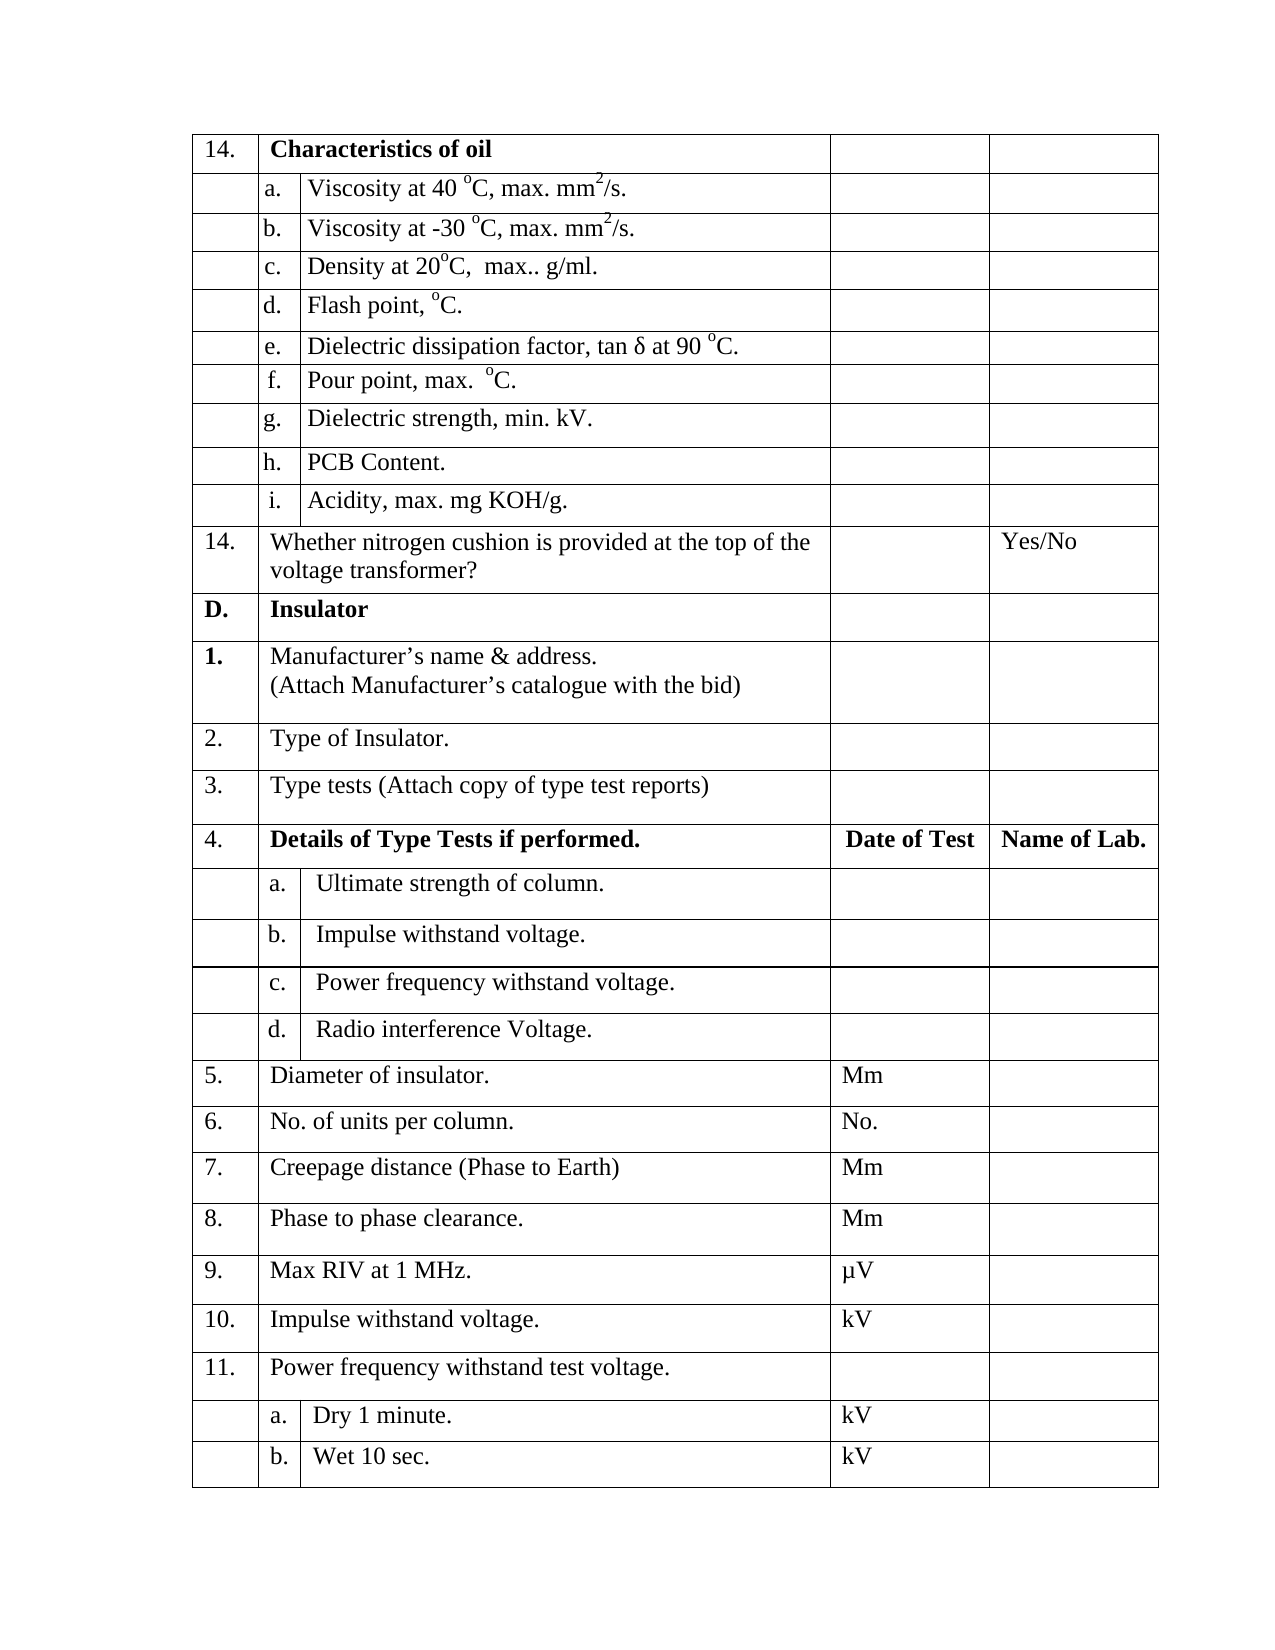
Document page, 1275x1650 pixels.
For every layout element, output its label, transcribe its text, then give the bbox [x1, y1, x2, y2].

table_cell 4. [193, 825, 258, 868]
table_cell b. [259, 1442, 300, 1487]
table_cell D. [193, 594, 258, 641]
table_cell [990, 1014, 1158, 1060]
table_cell [990, 1353, 1158, 1399]
table_cell [193, 920, 258, 966]
table_cell [990, 332, 1158, 364]
table_cell Dielectric strength, min. kV. [301, 404, 830, 447]
table_cell [990, 642, 1158, 722]
table_cell Viscosity at -30 oC, max. mm2/s. [301, 214, 830, 251]
table_cell Name of Lab. [990, 825, 1158, 868]
table_cell Viscosity at 40 oC, max. mm2/s. [301, 174, 830, 212]
table_cell d. [259, 290, 300, 331]
table_cell Power frequency withstand voltage. [301, 968, 830, 1013]
table_cell [831, 252, 989, 289]
table_cell kV [831, 1401, 989, 1441]
table_cell Mm [831, 1153, 989, 1203]
table_cell [990, 1107, 1158, 1152]
table_cell [831, 920, 989, 966]
table_cell [831, 174, 989, 212]
table_cell [193, 485, 258, 526]
table_cell a. [259, 869, 300, 918]
table_cell Creepage distance (Phase to Earth) [259, 1153, 830, 1203]
table_cell a. [259, 174, 300, 212]
table_cell [990, 594, 1158, 641]
table_cell Radio interference Voltage. [301, 1014, 830, 1060]
table_cell [831, 968, 989, 1013]
table_cell [990, 365, 1158, 403]
table_cell Dry 1 minute. [301, 1401, 830, 1441]
table_cell Acidity, max. mg KOH/g. [301, 485, 830, 526]
table_cell [990, 968, 1158, 1013]
table_cell [831, 332, 989, 364]
table_cell [193, 174, 258, 212]
table_cell Max RIV at 1 MHz. [259, 1256, 830, 1304]
table_cell b. [259, 920, 300, 966]
table_cell No. of units per column. [259, 1107, 830, 1152]
table_cell Pour point, max. oC. [301, 365, 830, 403]
table_cell [990, 290, 1158, 331]
table_cell 8. [193, 1204, 258, 1255]
table_cell 9. [193, 1256, 258, 1304]
table_cell [990, 1305, 1158, 1352]
table_cell [990, 485, 1158, 526]
table_cell Mm [831, 1061, 989, 1106]
table_cell [193, 214, 258, 251]
table_cell Dielectric dissipation factor, tan δ at 90 oC. [301, 332, 830, 364]
table_cell [193, 1401, 258, 1441]
table_cell Impulse withstand voltage. [259, 1305, 830, 1352]
table_cell [193, 869, 258, 918]
table_cell [193, 365, 258, 403]
table_cell [193, 1014, 258, 1060]
table_cell [990, 448, 1158, 484]
table_cell [831, 527, 989, 593]
table_cell [193, 332, 258, 364]
table_cell e. [259, 332, 300, 364]
table_cell [831, 404, 989, 447]
table_cell c. [259, 968, 300, 1013]
table_cell PCB Content. [301, 448, 830, 484]
table_cell [831, 724, 989, 770]
table_cell [831, 485, 989, 526]
table_cell 5. [193, 1061, 258, 1106]
table_cell [193, 1442, 258, 1487]
table_cell Whether nitrogen cushion is provided at the top of the voltage transformer? [259, 527, 830, 593]
table_cell kV [831, 1305, 989, 1352]
table_cell [193, 968, 258, 1013]
table_cell Flash point, oC. [301, 290, 830, 331]
table_cell 10. [193, 1305, 258, 1352]
table_cell d. [259, 1014, 300, 1060]
table_cell [990, 1061, 1158, 1106]
table_cell [831, 642, 989, 722]
table_cell i. [259, 485, 300, 526]
table_cell 1. [193, 642, 258, 722]
table_cell [990, 1204, 1158, 1255]
table_cell Phase to phase clearance. [259, 1204, 830, 1255]
table_cell g. [259, 404, 300, 447]
table_cell [990, 214, 1158, 251]
table_cell [990, 404, 1158, 447]
table_cell [193, 290, 258, 331]
table_cell [990, 920, 1158, 966]
table_cell 2. [193, 724, 258, 770]
table_cell [990, 771, 1158, 824]
table_cell [990, 1401, 1158, 1441]
table_cell [990, 1442, 1158, 1487]
table_cell Diameter of insulator. [259, 1061, 830, 1106]
table_cell Mm [831, 1204, 989, 1255]
table_cell c. [259, 252, 300, 289]
table_header Characteristics of oil [259, 135, 830, 173]
table_cell Yes/No [990, 527, 1158, 593]
table_cell [990, 869, 1158, 918]
table_cell [831, 869, 989, 918]
table_cell Type tests (Attach copy of type test reports) [259, 771, 830, 824]
table_cell [193, 448, 258, 484]
table_cell [990, 252, 1158, 289]
table_cell Density at 20oC, max.. g/ml. [301, 252, 830, 289]
table_cell [990, 1153, 1158, 1203]
table_cell Details of Type Tests if performed. [259, 825, 830, 868]
table_header [990, 135, 1158, 173]
table_cell 11. [193, 1353, 258, 1399]
table_cell 3. [193, 771, 258, 824]
table_cell [193, 252, 258, 289]
table_cell [831, 771, 989, 824]
table_cell No. [831, 1107, 989, 1152]
table_cell [831, 290, 989, 331]
table_cell a. [259, 1401, 300, 1441]
table_cell [990, 174, 1158, 212]
table_cell kV [831, 1442, 989, 1487]
table_cell Insulator [259, 594, 830, 641]
table_cell Manufacturer’s name & address. (Attach Manufacturer’s catalogue with the bid) [259, 642, 830, 722]
table_cell h. [259, 448, 300, 484]
table_cell Wet 10 sec. [301, 1442, 830, 1487]
table_cell Power frequency withstand test voltage. [259, 1353, 830, 1399]
table_cell 6. [193, 1107, 258, 1152]
table_cell [831, 1014, 989, 1060]
table_cell [831, 448, 989, 484]
table_cell Impulse withstand voltage. [301, 920, 830, 966]
table_header [831, 135, 989, 173]
table_cell 14. [193, 527, 258, 593]
table_cell µV [831, 1256, 989, 1304]
table_header 14. [193, 135, 258, 173]
table_cell [831, 214, 989, 251]
table_cell [831, 594, 989, 641]
table_cell Type of Insulator. [259, 724, 830, 770]
table_cell 7. [193, 1153, 258, 1203]
table_cell Ultimate strength of column. [301, 869, 830, 918]
table_cell f. [259, 365, 300, 403]
table_cell [193, 404, 258, 447]
table_cell [990, 724, 1158, 770]
table_cell Date of Test [831, 825, 989, 868]
table_cell [990, 1256, 1158, 1304]
table_cell [831, 365, 989, 403]
table_cell b. [259, 214, 300, 251]
table_cell [831, 1353, 989, 1399]
